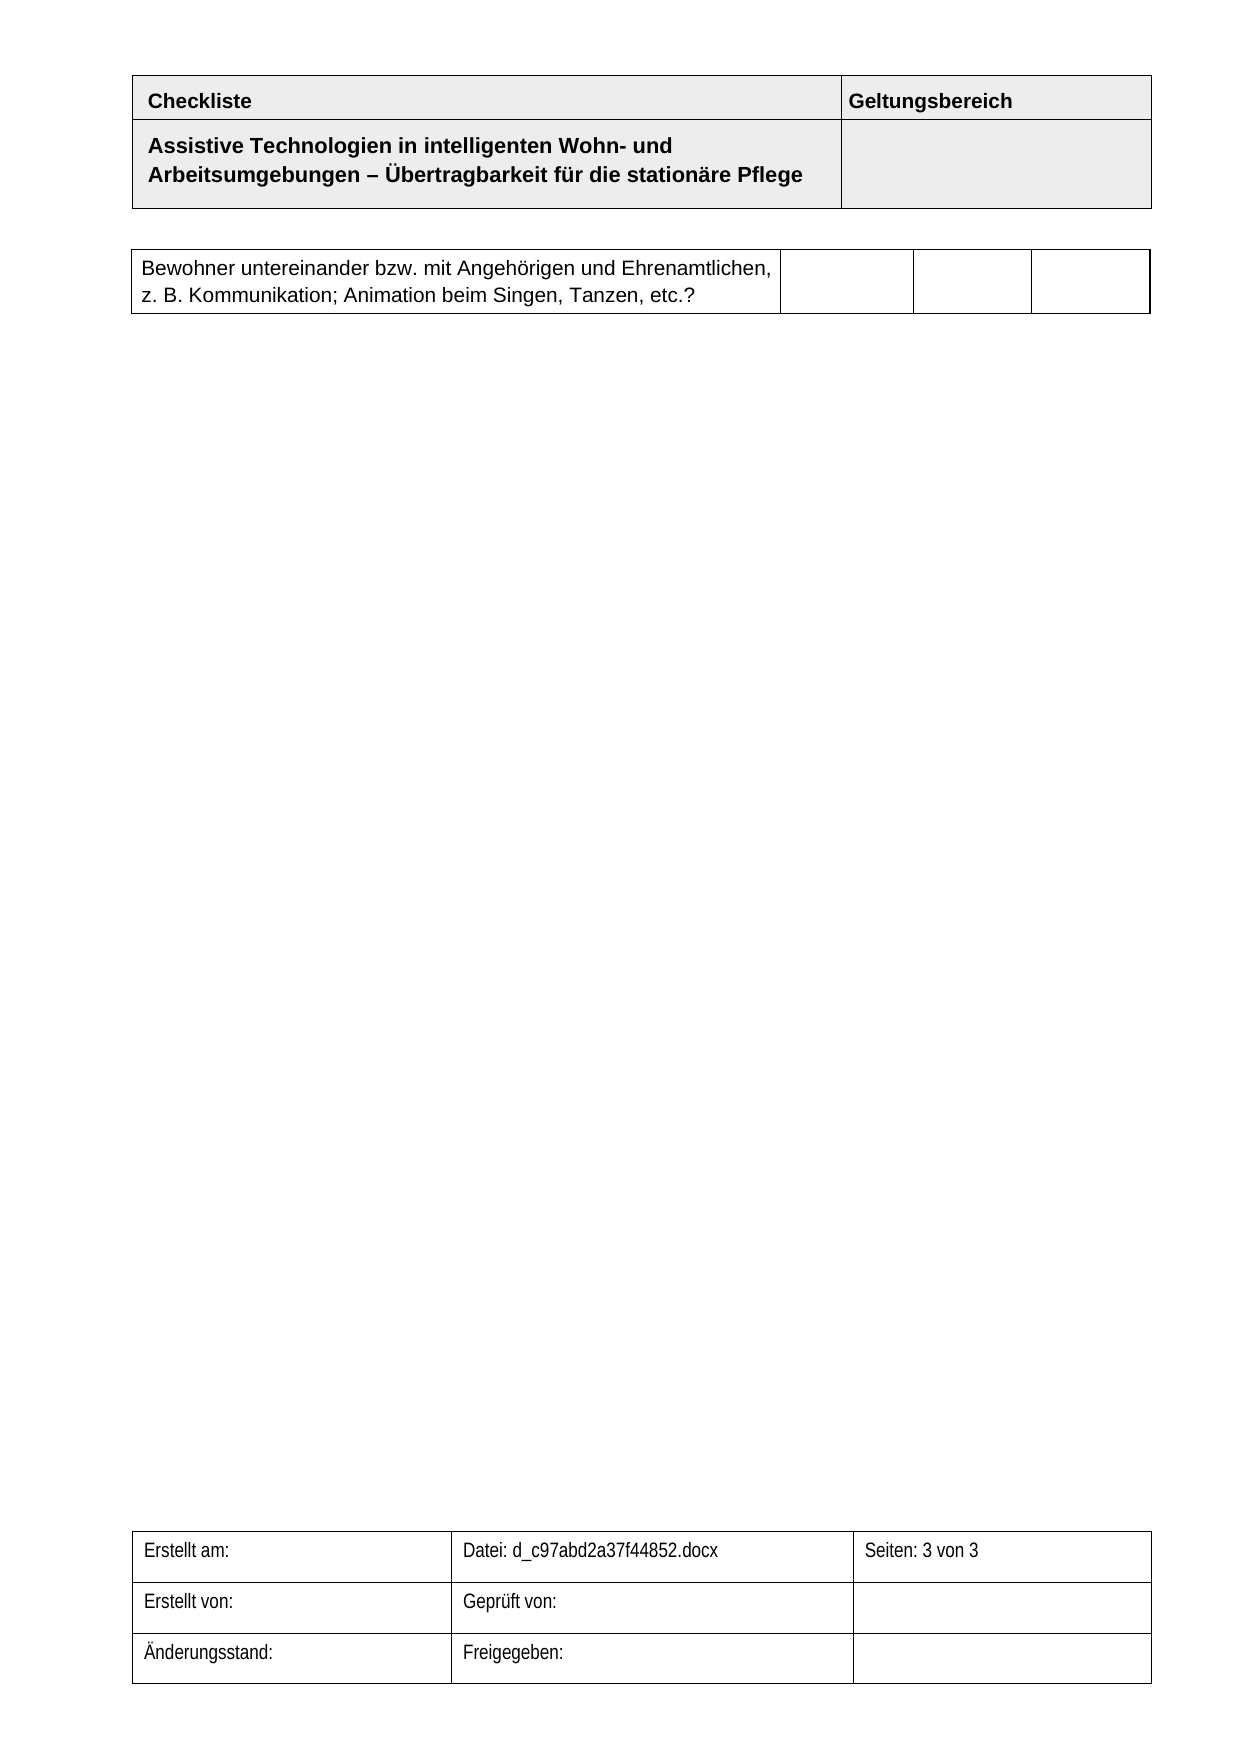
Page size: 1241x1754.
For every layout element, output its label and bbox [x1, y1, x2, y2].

table_cell [914, 250, 1031, 313]
table_cell [781, 250, 913, 313]
table_cell [1032, 250, 1149, 313]
table_cell [132, 250, 780, 313]
